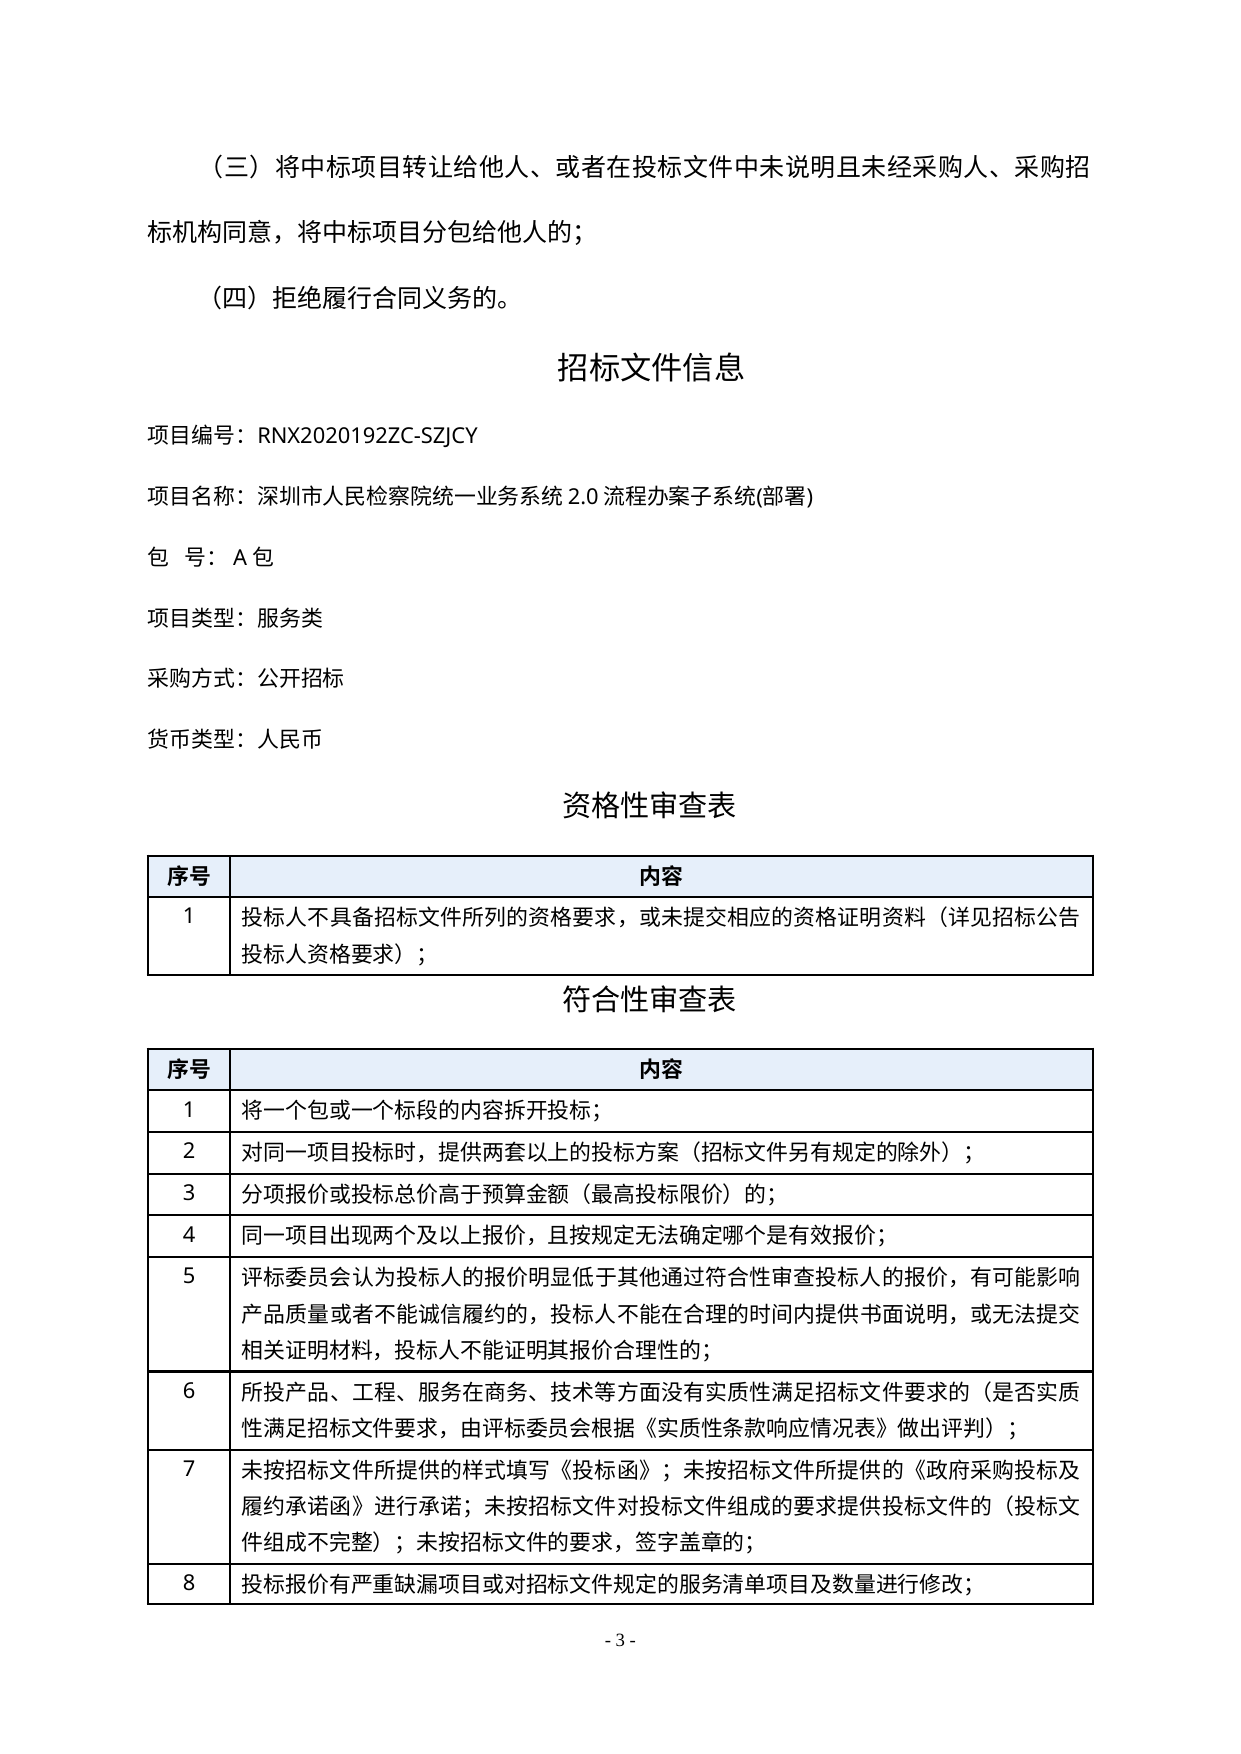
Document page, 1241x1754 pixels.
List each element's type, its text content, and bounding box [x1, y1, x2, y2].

table_header 内容 [231, 857, 1092, 896]
text 符合性审查表 [148, 976, 1092, 1018]
table_cell 所投产品、工程、服务在商务、技术等方面没有实质性满足招标文件要求的（是否实质性满足招标文件要求，由评标委员会根据《实质性条款响应情况表》做出评判）； [231, 1373, 1092, 1448]
table_cell 将一个包或一个标段的内容拆开投标； [231, 1091, 1092, 1131]
text 项目名称：深圳市人民检察院统一业务系统2.0流程办案子系统(部署) [148, 479, 1092, 510]
table_cell 5 [149, 1258, 229, 1370]
table_cell 2 [149, 1133, 229, 1173]
table_cell 1 [149, 898, 229, 974]
text 招标文件信息 [148, 343, 1092, 388]
text 货币类型：人民币 [148, 722, 1092, 754]
table_cell 3 [149, 1175, 229, 1214]
text 采购方式：公开招标 [148, 661, 1092, 693]
text 项目类型：服务类 [148, 601, 1092, 632]
table_cell 同一项目出现两个及以上报价，且按规定无法确定哪个是有效报价； [231, 1216, 1092, 1256]
table_cell 投标人不具备招标文件所列的资格要求，或未提交相应的资格证明资料（详见招标公告 投标人资格要求）； [231, 898, 1092, 974]
table_cell 6 [149, 1373, 229, 1448]
table_cell 评标委员会认为投标人的报价明显低于其他通过符合性审查投标人的报价，有可能影响产品质量或者不能诚信履约的，投标人不能在合理的时间内提供书面说明，或无法提交相关证明材料，投标人不能证明其报价合理性的； [231, 1258, 1092, 1370]
table_header 序号 [149, 1050, 229, 1089]
text 资格性审查表 [148, 783, 1092, 825]
text （三）将中标项目转让给他人、或者在投标文件中未说明且未经采购人、采购招标机构同意，将中标项目分包给他人的； [148, 148, 1092, 249]
table_cell 未按招标文件所提供的样式填写《投标函》；未按招标文件所提供的《政府采购投标及履约承诺函》进行承诺；未按招标文件对投标文件组成的要求提供投标文件的（投标文件组成不完整）；未按招标文件的要求，签字盖章的； [231, 1451, 1092, 1563]
table_cell 7 [149, 1451, 229, 1563]
table_cell 1 [149, 1091, 229, 1131]
table_cell 4 [149, 1216, 229, 1256]
table_cell 8 [149, 1565, 229, 1603]
table_cell 分项报价或投标总价高于预算金额（最高投标限价）的； [231, 1175, 1092, 1214]
text 包 号： A 包 [148, 539, 1092, 571]
table_header 内容 [231, 1050, 1092, 1089]
table_header 序号 [149, 857, 229, 896]
text （四）拒绝履行合同义务的。 [148, 278, 1092, 314]
text 项目编号：RNX2020192ZC-SZJCY [148, 418, 1092, 449]
table_cell 对同一项目投标时，提供两套以上的投标方案（招标文件另有规定的除外）； [231, 1133, 1092, 1173]
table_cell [231, 1565, 1092, 1603]
